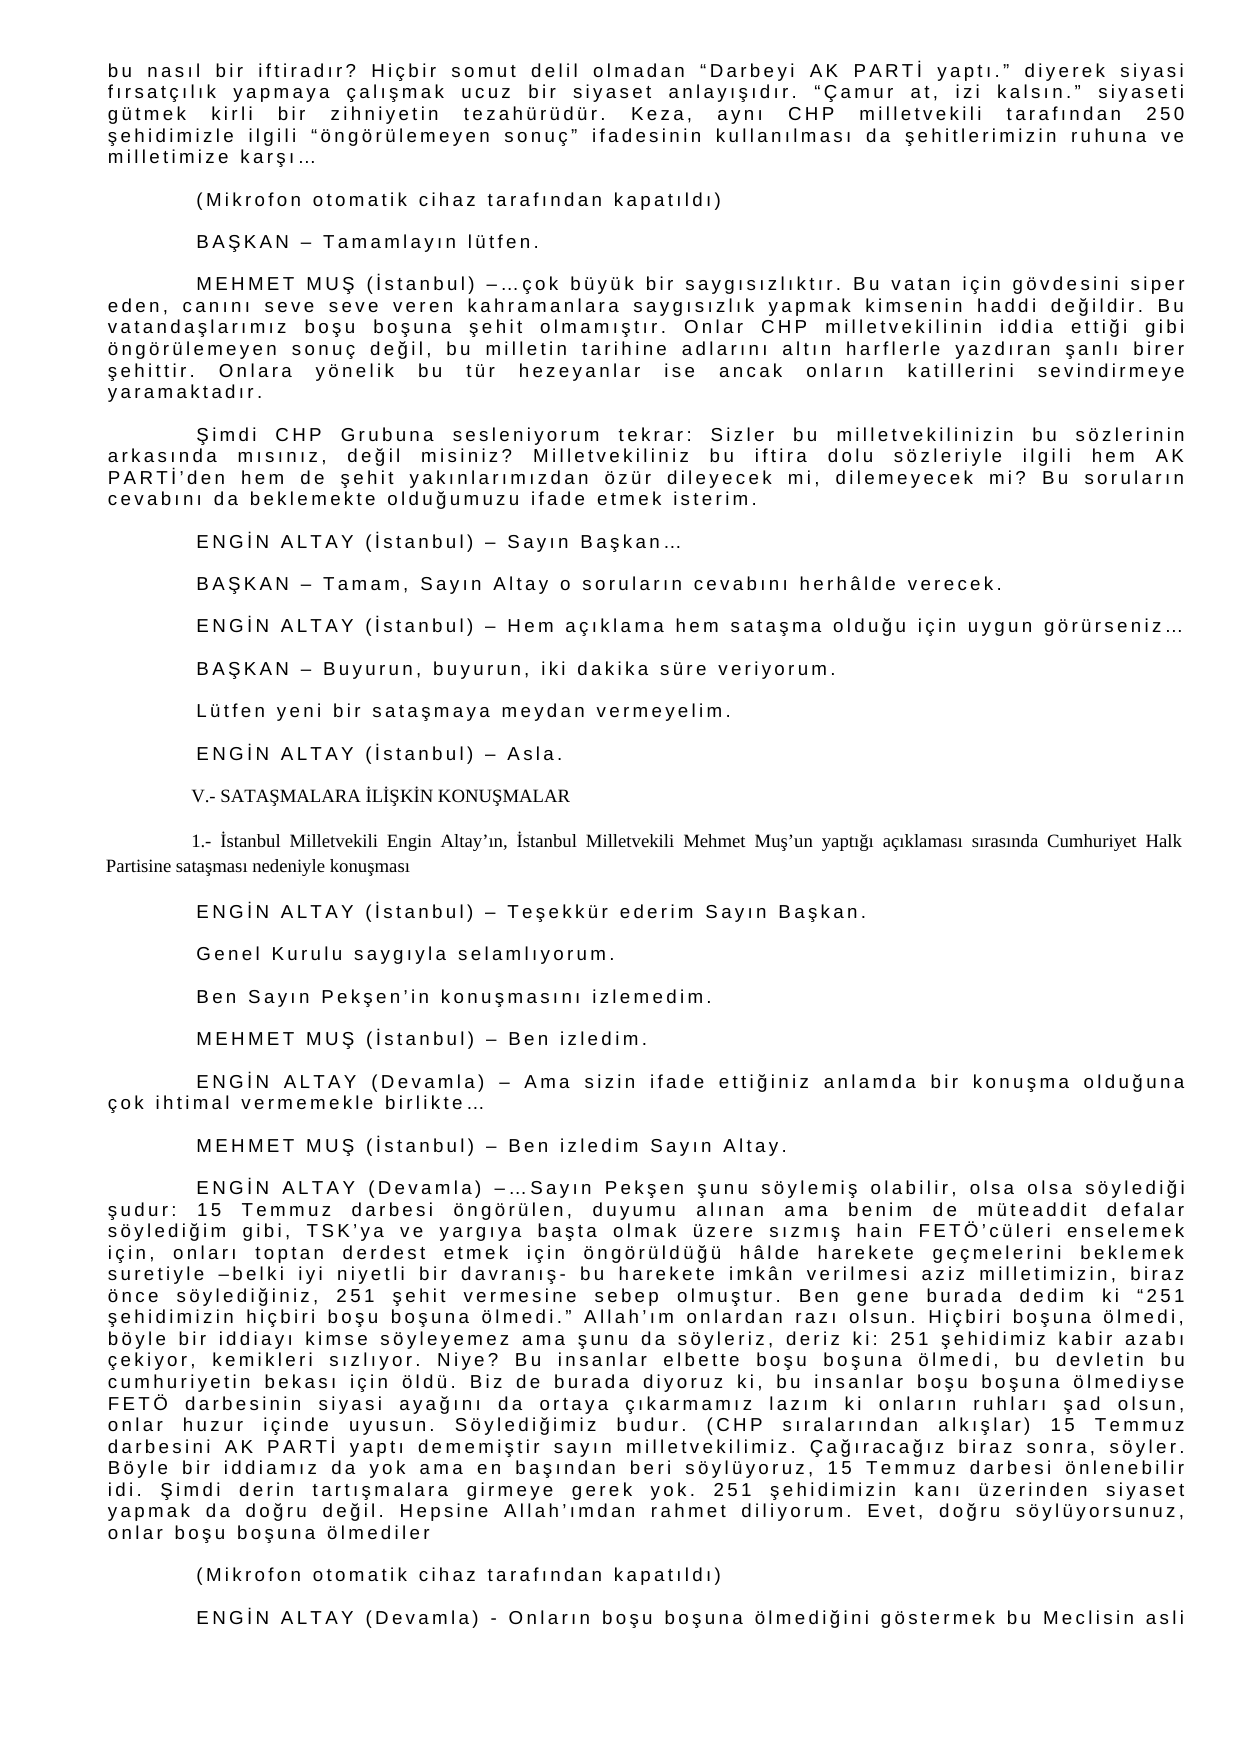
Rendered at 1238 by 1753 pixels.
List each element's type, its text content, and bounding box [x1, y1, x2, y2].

text MEHMET MUŞ (İstanbul) – Ben izledim. [108, 1028, 1186, 1049]
text Lütfen yeni bir sataşmaya meydan vermeyelim. [108, 700, 1186, 722]
text ENGİN ALTAY (Devamla) –…Sayın Pekşen şunu söylemiş olabilir, olsa olsa söylediği şudur: 15 Temmuz darbesi öngörülen, duyumu alınan ama benim de müteaddit defalar söylediğim gibi, TSK’ya ve yargıya başta olmak üzere sızmış hain FETÖ’cüleri enselemek için, onları toptan derdest etmek için öngörüldüğü hâlde harekete geçmelerini beklemek suretiyle –belki iyi niyetli bir davranış- bu harekete imkân verilmesi aziz milletimizin, biraz önce söylediğiniz, 251 şehit vermesine sebep olmuştur. Ben gene burada dedim ki “251 şehidimizin hiçbiri boşu boşuna ölmedi.” Allah’ım onlardan razı olsun. Hiçbiri boşuna ölmedi, böyle bir iddiayı kimse söyleyemez ama şunu da söyleriz, deriz ki: 251 şehidimiz kabir azabı çekiyor, kemikleri sızlıyor. Niye? Bu insanlar elbette boşu boşuna ölmedi, bu devletin bu cumhuriyetin bekası için öldü. Biz de burada diyoruz ki, bu insanlar boşu boşuna ölmediyse FETÖ darbesinin siyasi ayağını da ortaya çıkarmamız lazım ki onların ruhları şad olsun, onlar huzur içinde uyusun. Söylediğimiz budur. (CHP sıralarından alkışlar) 15 Temmuz darbesini AK PARTİ yaptı dememiştir sayın milletvekilimiz. Çağıracağız biraz sonra, söyler. Böyle bir iddiamız da yok ama en başından beri söylüyoruz, 15 Temmuz darbesi önlenebilir idi. Şimdi derin tartışmalara girmeye gerek yok. 251 şehidimizin kanı üzerinden siyaset yapmak da doğru değil. Hepsine Allah’ımdan rahmet diliyorum. Evet, doğru söylüyorsunuz, onlar boşu boşuna ölmediler [108, 1177, 1186, 1543]
text Şimdi CHP Grubuna sesleniyorum tekrar: Sizler bu milletvekilinizin bu sözlerinin arkasında mısınız, değil misiniz? Milletvekiliniz bu iftira dolu sözleriyle ilgili hem AK PARTİ’den hem de şehit yakınlarımızdan özür dileyecek mi, dilemeyecek mi? Bu soruların cevabını da beklemekte olduğumuzu ifade etmek isterim. [108, 423, 1186, 509]
text ENGİN ALTAY (İstanbul) – Asla. [108, 742, 1186, 764]
text BAŞKAN – Tamamlayın lütfen. [108, 231, 1186, 252]
text 1.- İstanbul Milletvekili Engin Altay’ın, İstanbul Milletvekili Mehmet Muş’un yaptığı açıklaması sırasında Cumhuriyet Halk Partisine sataşması nedeniyle konuşması [106, 830, 1184, 877]
text (Mikrofon otomatik cihaz tarafından kapatıldı) [108, 1564, 1186, 1586]
text Ben Sayın Pekşen’in konuşmasını izlemedim. [108, 986, 1186, 1007]
text ENGİN ALTAY (İstanbul) – Hem açıklama hem sataşma olduğu için uygun görürseniz… [108, 615, 1186, 637]
text Genel Kurulu saygıyla selamlıyorum. [108, 943, 1186, 965]
text V.- SATAŞMALARA İLİŞKİN KONUŞMALAR [106, 785, 1184, 806]
text MEHMET MUŞ (İstanbul) –…çok büyük bir saygısızlıktır. Bu vatan için gövdesini siper eden, canını seve seve veren kahramanlara saygısızlık yapmak kimsenin haddi değildir. Bu vatandaşlarımız boşu boşuna şehit olmamıştır. Onlar CHP milletvekilinin iddia ettiği gibi öngörülemeyen sonuç değil, bu milletin tarihine adlarını altın harflerle yazdıran şanlı birer şehittir. Onlara yönelik bu tür hezeyanlar ise ancak onların katillerini sevindirmeye yaramaktadır. [108, 273, 1186, 402]
text BAŞKAN – Buyurun, buyurun, iki dakika süre veriyorum. [108, 658, 1186, 679]
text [108, 60, 1186, 167]
text ENGİN ALTAY (İstanbul) – Sayın Başkan… [108, 530, 1186, 552]
text (Mikrofon otomatik cihaz tarafından kapatıldı) [108, 188, 1186, 210]
text MEHMET MUŞ (İstanbul) – Ben izledim Sayın Altay. [108, 1134, 1186, 1156]
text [108, 1607, 1186, 1628]
text ENGİN ALTAY (İstanbul) – Teşekkür ederim Sayın Başkan. [108, 901, 1186, 922]
text ENGİN ALTAY (Devamla) – Ama sizin ifade ettiğiniz anlamda bir konuşma olduğuna çok ihtimal vermemekle birlikte… [108, 1070, 1186, 1113]
text BAŞKAN – Tamam, Sayın Altay o soruların cevabını herhâlde verecek. [108, 573, 1186, 594]
